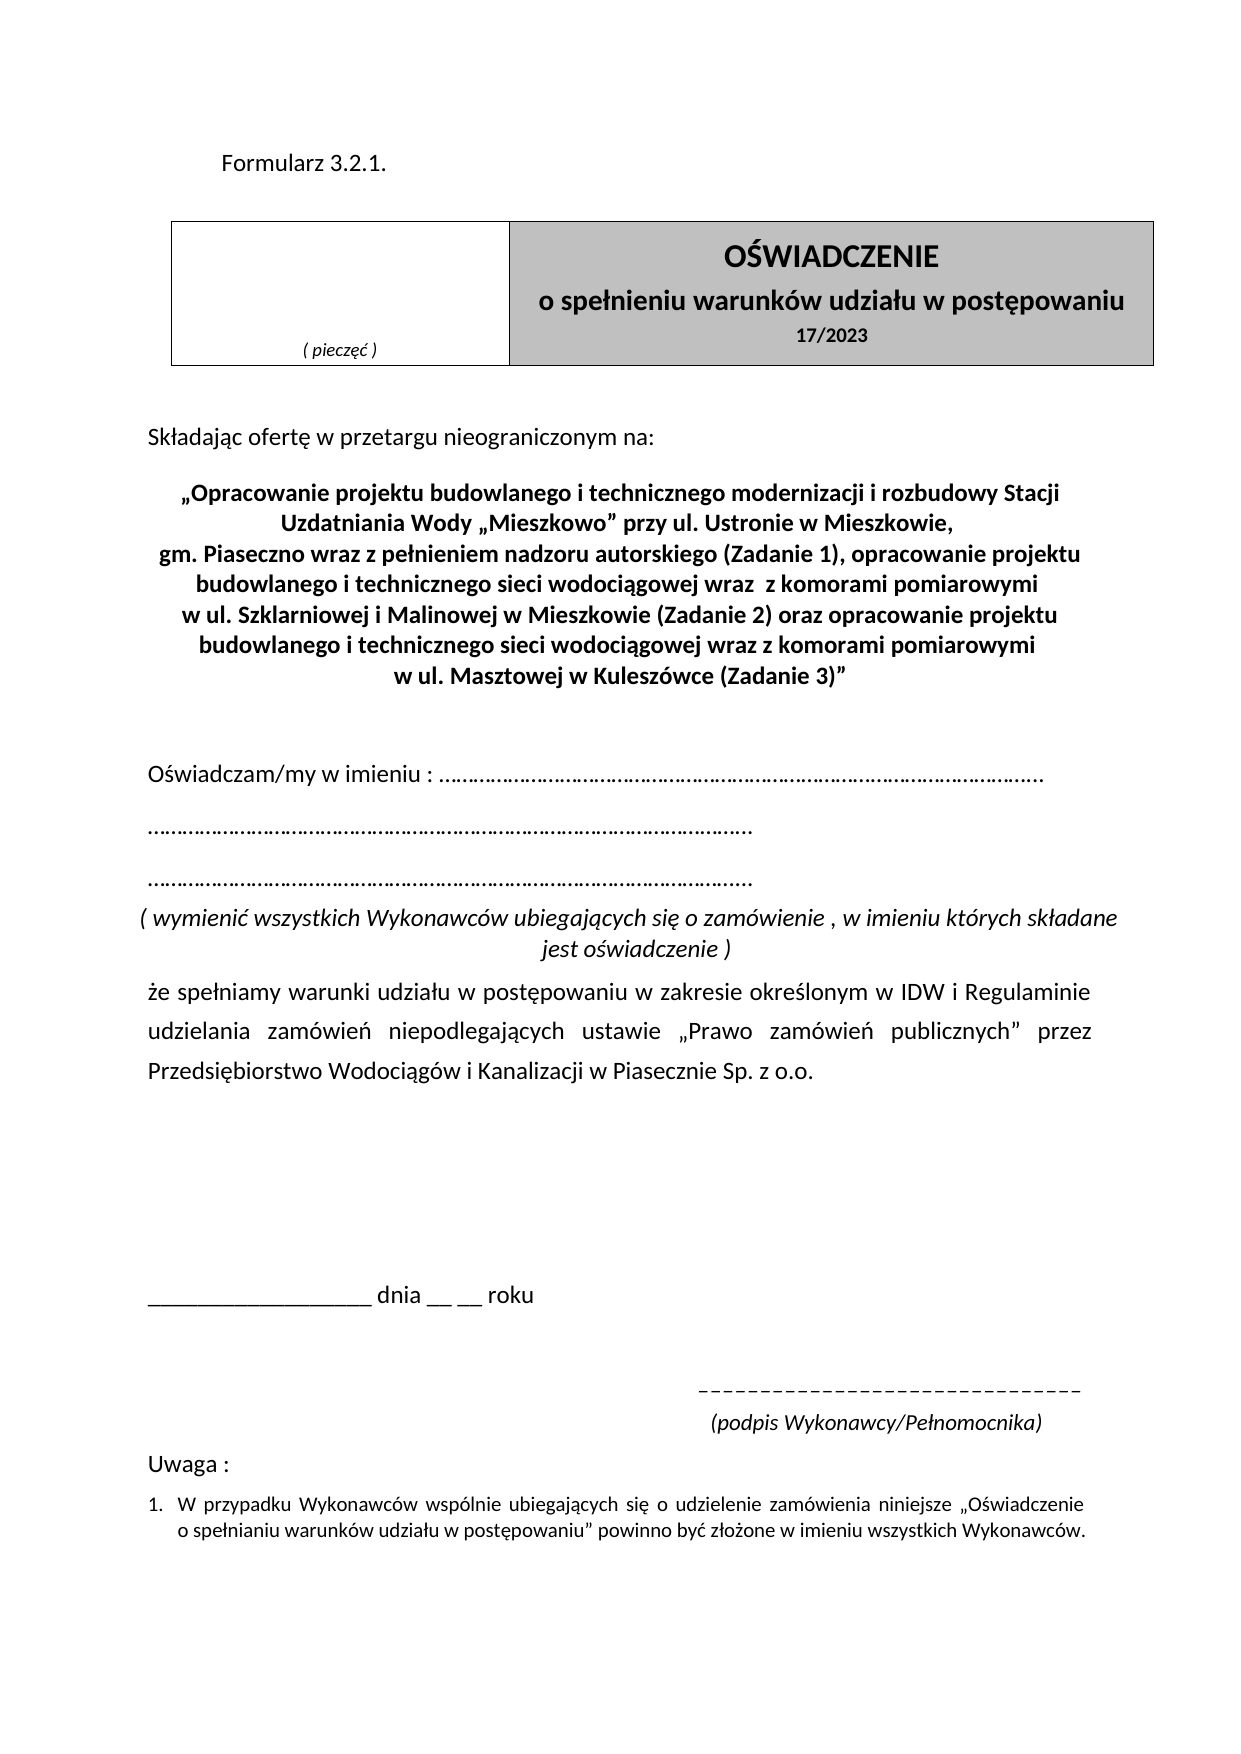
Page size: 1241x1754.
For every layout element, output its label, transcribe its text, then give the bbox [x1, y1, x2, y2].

list W przypadku Wykonawców wspólnie ubiegających się o udzielenie zamówienia niniejsze „Oświadczenie o spełnianiu warunków udziału w postępowaniu” powinno być złożone w imieniu wszystkich Wykonawców. [148, 1492, 1093, 1542]
text _______________________________ [148, 1365, 1093, 1396]
text ( wymienić wszystkich Wykonawców ubiegających się o zamówienie , w imieniu których składane jest oświadczenie ) [135, 902, 1125, 963]
text Uwaga : [148, 1449, 1093, 1479]
text __________________ dnia __ __ roku [148, 1279, 1093, 1309]
text że spełniamy warunki udziału w postępowaniu w zakresie określonym w IDW i Regulaminie udzielania zamówień niepodlegających ustawie „Prawo zamówień publicznych” przez Przedsiębiorstwo Wodociągów i Kanalizacji w Piasecznie Sp. z o.o. [148, 976, 1093, 1085]
table_header OŚWIADCZENIE o spełnieniu warunków udziału w postępowaniu 17/2023 [510, 222, 1153, 365]
table_header ( pieczęć ) [172, 222, 509, 365]
text …………………………………………………………………………………………... [148, 863, 1093, 893]
text Składając ofertę w przetargu nieograniczonym na: [148, 421, 1093, 452]
subtitle „Opracowanie projektu budowlanego i technicznego modernizacji i rozbudowy Stacji Uzdatniania Wody „Mieszkowo” przy ul. Ustronie w Mieszkowie, gm. Piaseczno wraz z pełnieniem nadzoru autorskiego (Zadanie 1), opracowanie projektu budowlanego i technicznego sieci wodociągowej wraz z komorami pomiarowymi w ul. Szklarniowej i Malinowej w Mieszkowie (Zadanie 2) oraz opracowanie projektu budowlanego i technicznego sieci wodociągowej wraz z komorami pomiarowymi w ul. Masztowej w Kuleszówce (Zadanie 3)” [148, 477, 1093, 690]
text …………………………………………………………………………………………... [148, 811, 1093, 841]
text Formularz 3.2.1. [148, 148, 1093, 178]
text (podpis Wykonawcy/Pełnomocnika) [148, 1408, 1093, 1436]
text Oświadczam/my w imieniu : …………………………………………………………………………………………... [148, 758, 1093, 789]
